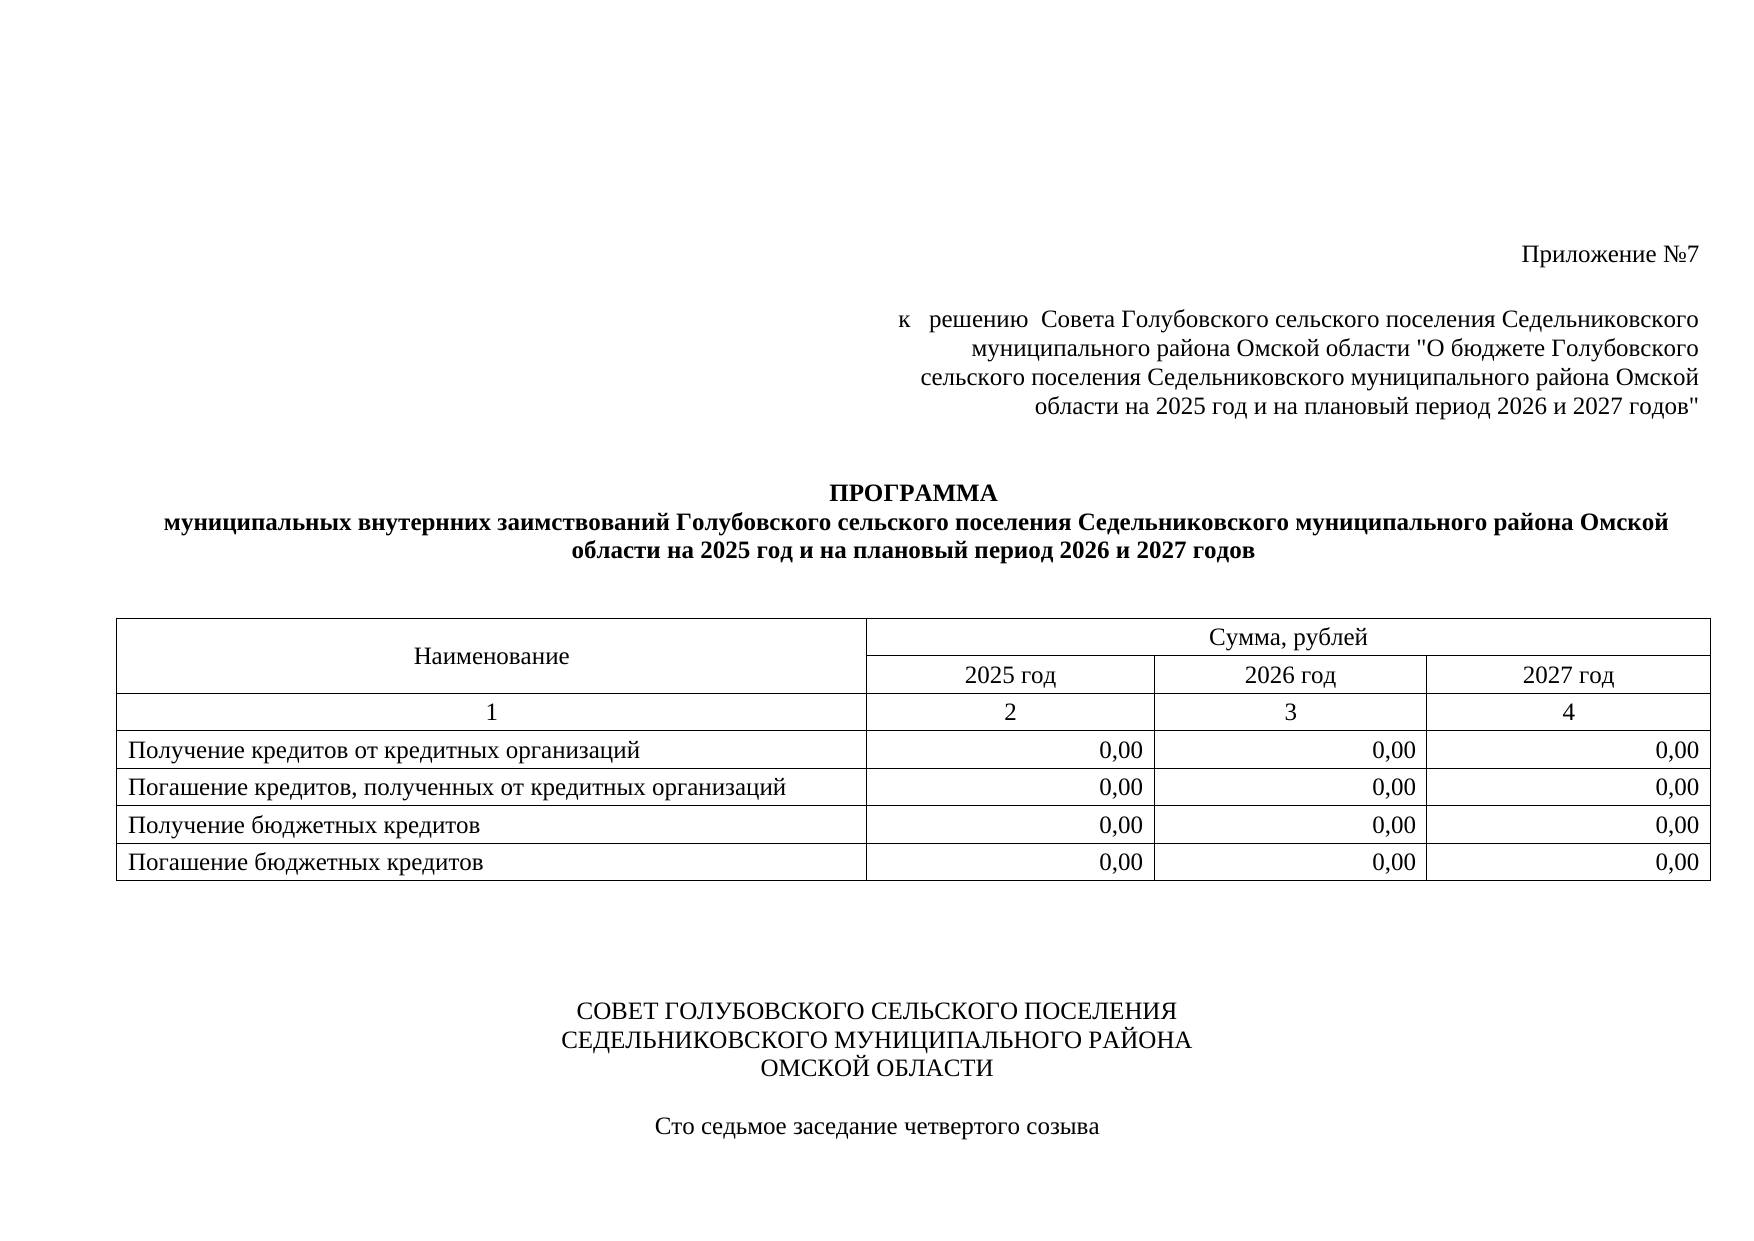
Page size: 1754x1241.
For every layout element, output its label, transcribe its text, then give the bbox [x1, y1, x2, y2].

text ОМСКОЙ ОБЛАСТИ [118, 1053, 1636, 1082]
text Сто седьмое заседание четвертого созыва [118, 1111, 1636, 1140]
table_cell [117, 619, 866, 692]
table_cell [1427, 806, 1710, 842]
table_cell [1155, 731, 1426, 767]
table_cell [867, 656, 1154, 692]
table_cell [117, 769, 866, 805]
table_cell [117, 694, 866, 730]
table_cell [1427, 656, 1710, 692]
text СЕДЕЛЬНИКОВСКОГО МУНИЦИПАЛЬНОГО РАЙОНА [118, 1025, 1636, 1053]
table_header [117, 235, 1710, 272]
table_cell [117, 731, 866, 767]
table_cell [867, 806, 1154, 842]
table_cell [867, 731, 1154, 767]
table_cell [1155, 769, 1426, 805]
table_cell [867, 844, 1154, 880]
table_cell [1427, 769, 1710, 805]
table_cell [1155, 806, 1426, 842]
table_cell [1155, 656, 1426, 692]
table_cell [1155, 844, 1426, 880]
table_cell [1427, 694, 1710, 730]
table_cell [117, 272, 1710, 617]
text СОВЕТ ГОЛУБОВСКОГО СЕЛЬСКОГО ПОСЕЛЕНИЯ [118, 996, 1636, 1025]
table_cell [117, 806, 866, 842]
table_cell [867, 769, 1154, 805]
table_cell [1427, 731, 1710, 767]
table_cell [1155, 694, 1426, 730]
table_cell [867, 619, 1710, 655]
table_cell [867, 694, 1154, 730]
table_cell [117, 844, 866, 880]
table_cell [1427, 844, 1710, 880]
